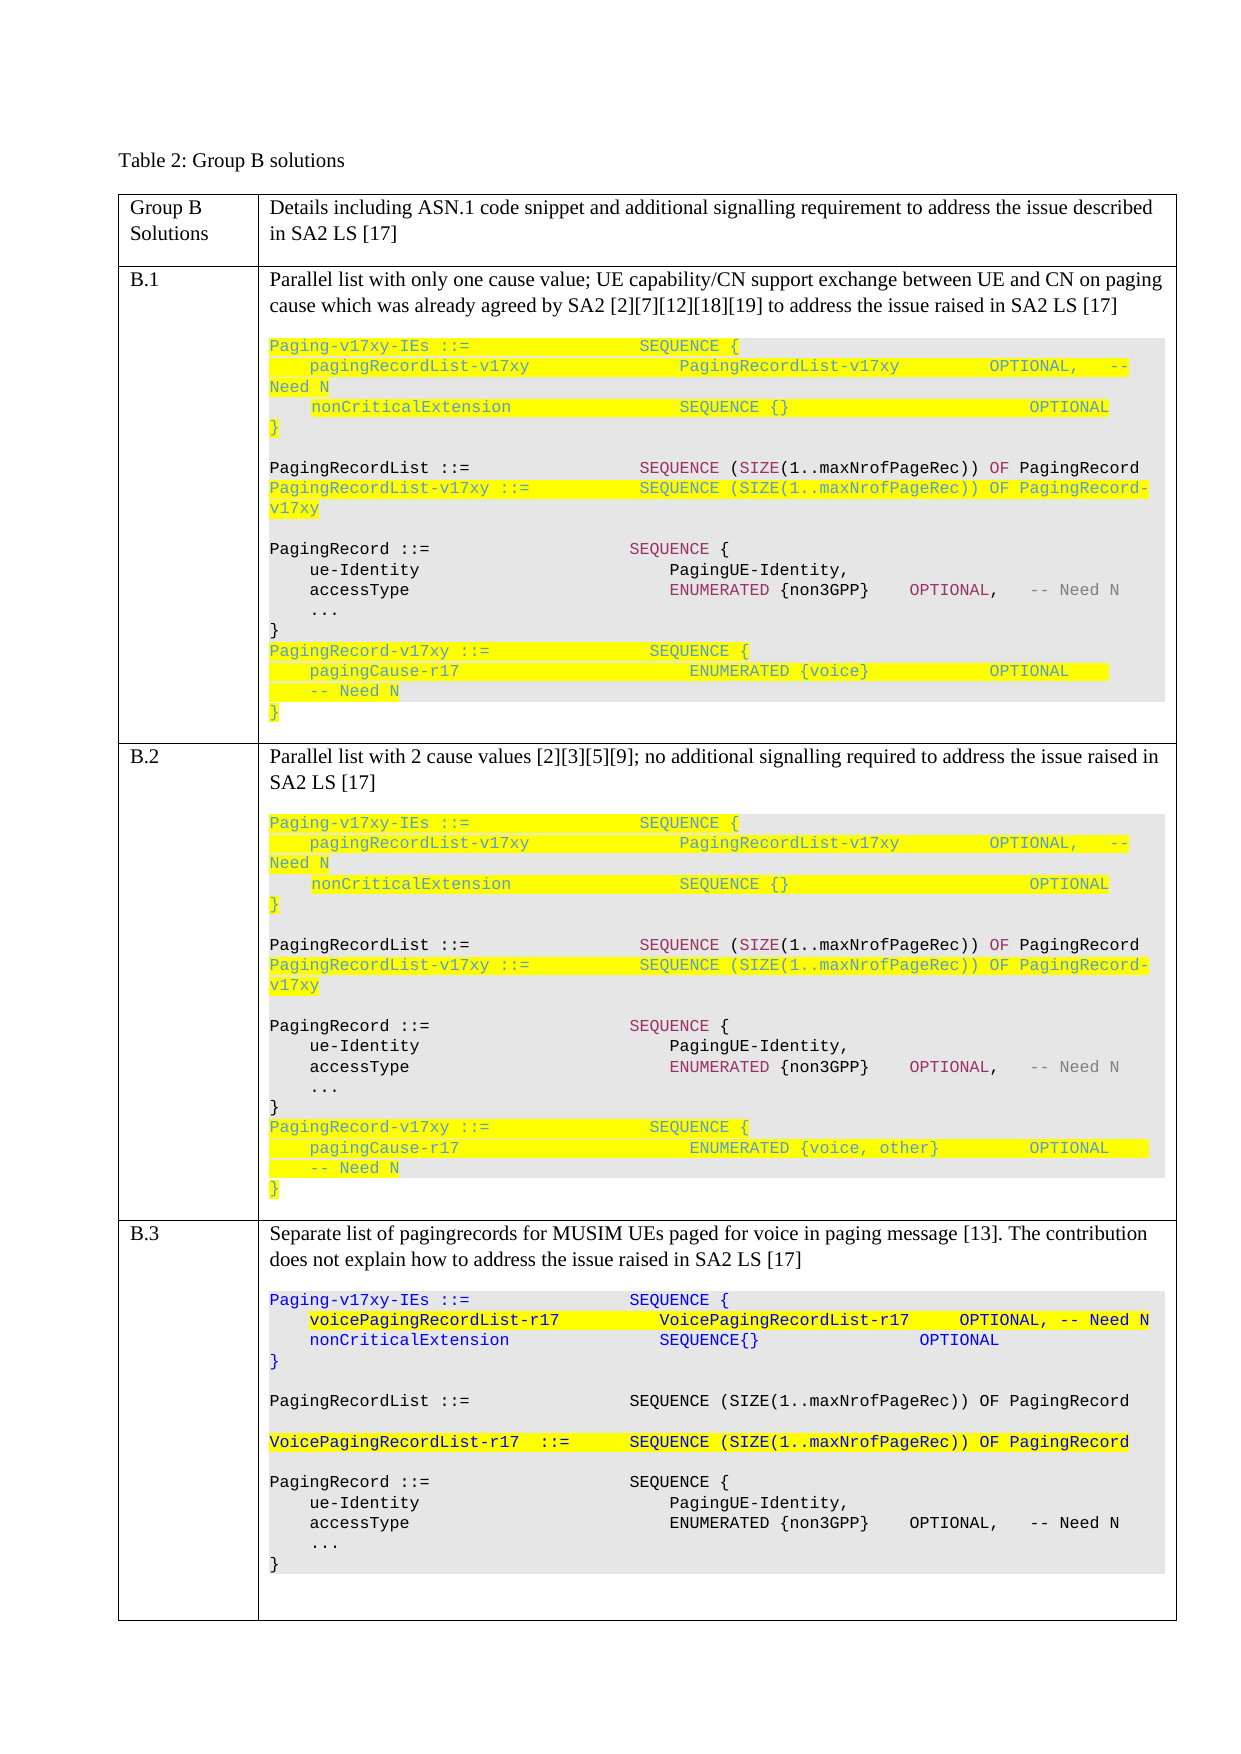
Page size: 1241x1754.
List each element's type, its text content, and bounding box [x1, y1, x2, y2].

table_cell Parallel list with 2 cause values [2][3][5][9]; no additional signalling required to address the issue raised in SA2 LS [17] Paging-v17xy-IEs ::= SEQUENCE { pagingRecordList-v17xy PagingRecordList-v17xy OPTIONAL, -- Need N nonCriticalExtension SEQUENCE {} OPTIONAL } PagingRecordList ::= SEQUENCE (SIZE(1..maxNrofPageRec)) OF PagingRecord PagingRecordList-v17xy ::= SEQUENCE (SIZE(1..maxNrofPageRec)) OF PagingRecord-v17xy PagingRecord ::= SEQUENCE { ue-Identity PagingUE-Identity, accessType ENUMERATED {non3GPP} OPTIONAL, -- Need N ... } PagingRecord-v17xy ::= SEQUENCE { pagingCause-r17 ENUMERATED {voice, other} OPTIONAL -- Need N } [259, 744, 1176, 1219]
table_cell B.2 [119, 744, 258, 1219]
table_header Details including ASN.1 code snippet and additional signalling requirement to address the issue described in SA2 LS [17] [259, 195, 1176, 266]
table_header Group B Solutions [119, 195, 258, 266]
table_cell B.3 [119, 1221, 258, 1620]
table_cell Parallel list with only one cause value; UE capability/CN support exchange between UE and CN on paging cause which was already agreed by SA2 [2][7][12][18][19] to address the issue raised in SA2 LS [17] Paging-v17xy-IEs ::= SEQUENCE { pagingRecordList-v17xy PagingRecordList-v17xy OPTIONAL, -- Need N nonCriticalExtension SEQUENCE {} OPTIONAL } PagingRecordList ::= SEQUENCE (SIZE(1..maxNrofPageRec)) OF PagingRecord PagingRecordList-v17xy ::= SEQUENCE (SIZE(1..maxNrofPageRec)) OF PagingRecord-v17xy PagingRecord ::= SEQUENCE { ue-Identity PagingUE-Identity, accessType ENUMERATED {non3GPP} OPTIONAL, -- Need N ... } PagingRecord-v17xy ::= SEQUENCE { pagingCause-r17 ENUMERATED {voice} OPTIONAL -- Need N } [259, 267, 1176, 743]
table_cell Separate list of pagingrecords for MUSIM UEs paged for voice in paging message [13]. The contribution does not explain how to address the issue raised in SA2 LS [17] Paging-v17xy-IEs ::= SEQUENCE { voicePagingRecordList-r17 VoicePagingRecordList-r17 OPTIONAL, -- Need N nonCriticalExtension SEQUENCE{} OPTIONAL } PagingRecordList ::= SEQUENCE (SIZE(1..maxNrofPageRec)) OF PagingRecord VoicePagingRecordList-r17 ::= SEQUENCE (SIZE(1..maxNrofPageRec)) OF PagingRecord PagingRecord ::= SEQUENCE { ue-Identity PagingUE-Identity, accessType ENUMERATED {non3GPP} OPTIONAL, -- Need N ... } [259, 1221, 1176, 1620]
text Table 2: Group B solutions [118, 147, 1122, 172]
table_cell B.1 [119, 267, 258, 743]
